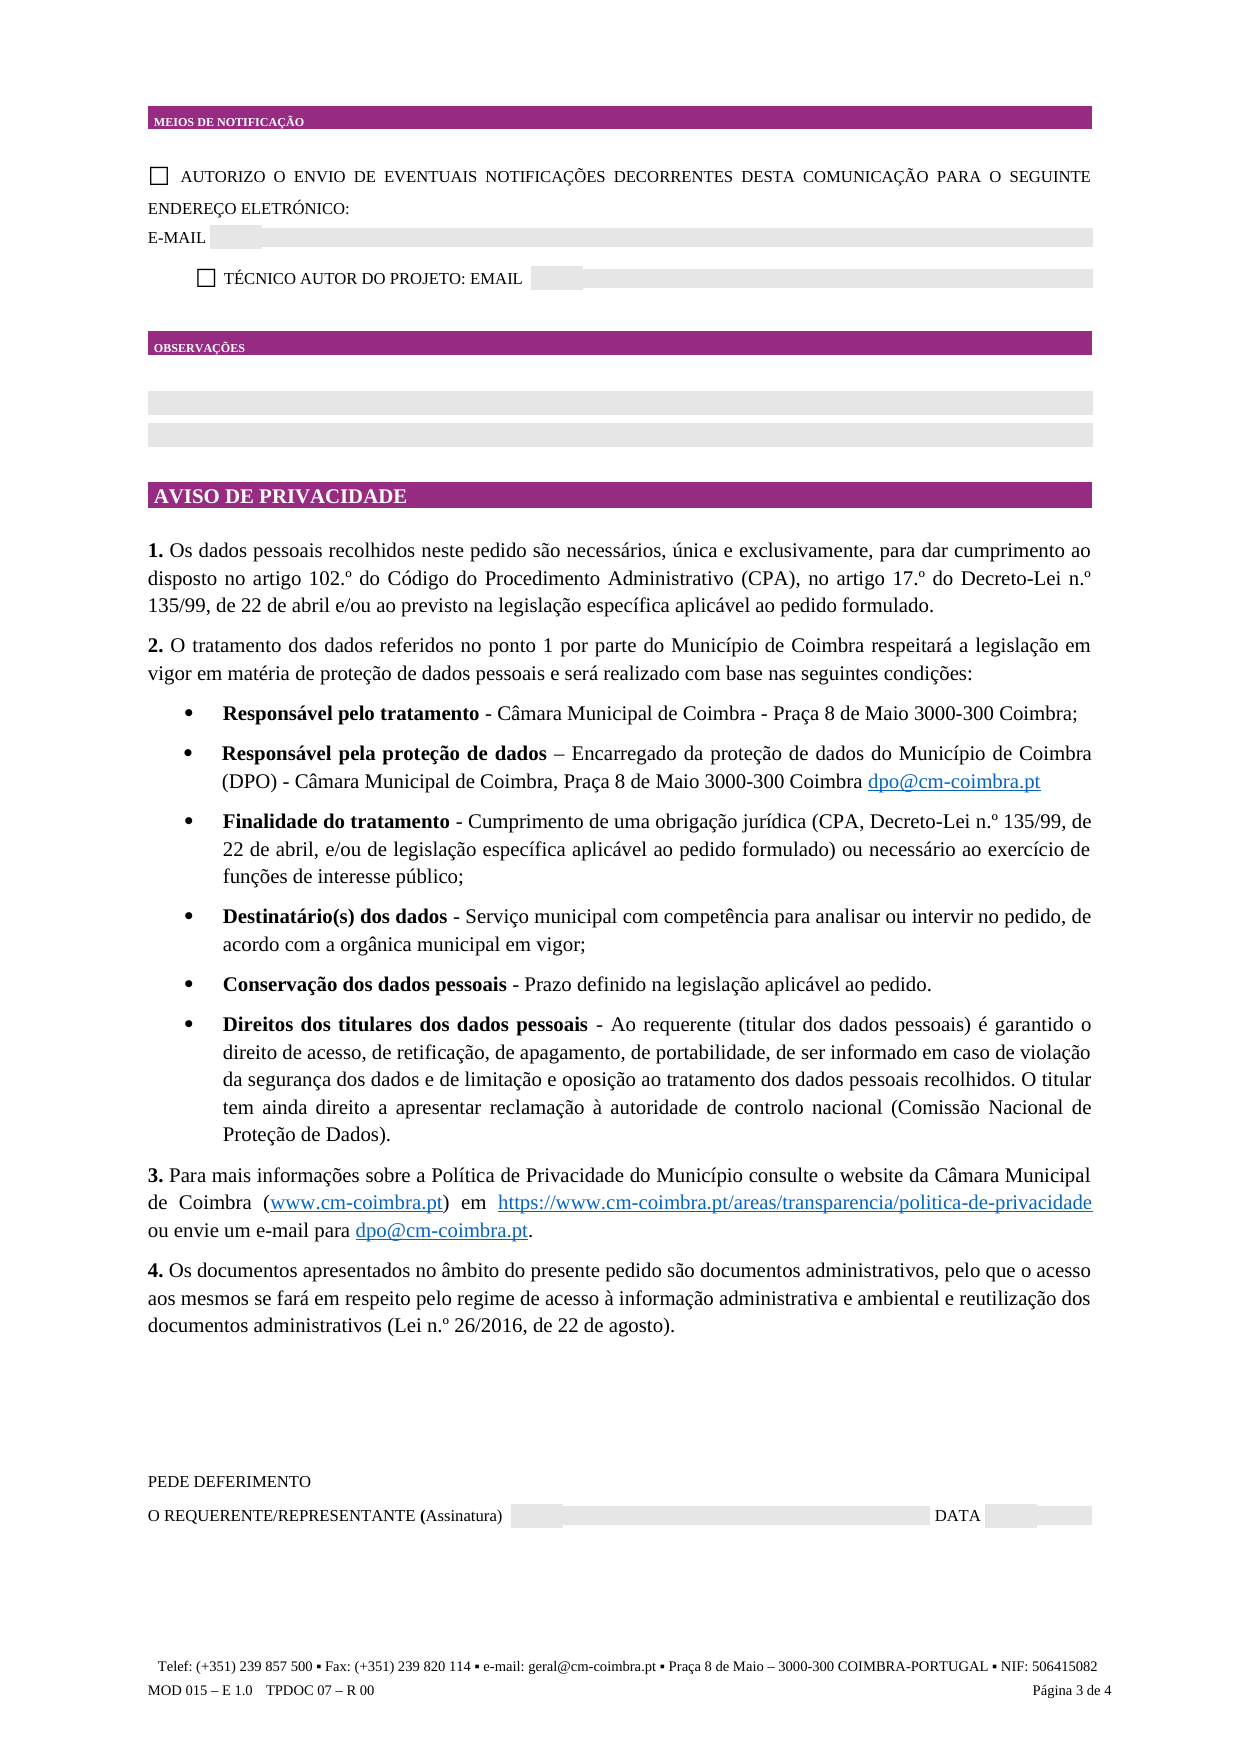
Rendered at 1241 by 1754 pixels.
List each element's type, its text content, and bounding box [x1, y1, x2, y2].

text MEIOS DE NOTIFICAÇÃO [148, 106, 1092, 129]
text técnico autor do projeto: email [195, 261, 1092, 295]
list Conservação dos dados pessoais - Prazo definido na legislação aplicável ao pedido. [185, 972, 1092, 996]
text O requerente/representante (Assinatura) DATA [148, 1497, 1092, 1528]
text OBSERVAÇÕES [148, 331, 1092, 355]
text e-mail [148, 218, 1092, 249]
list Finalidade do tratamento - Cumprimento de uma obrigação jurídica (CPA, Decreto-Lei n.º 135/99, de 22 de abril, e/ou de legislação específica aplicável ao pedido formulado) ou necessário ao exercício de funções de interesse público; [185, 809, 1092, 888]
text AUTORIZO O ENVIO DE EVENTUAIS NOTIFICAÇÕES DECORRENTES DESTA COMUNICAÇÃO PARA O SEGUINTE ENDEREÇO ELETRÓNICO: [148, 159, 1092, 218]
text 2. O tratamento dos dados referidos no ponto 1 por parte do Município de Coimbra respeitará a legislação em vigor em matéria de proteção de dados pessoais e será realizado com base nas seguintes condições: [148, 633, 1092, 685]
list Direitos dos titulares dos dados pessoais - Ao requerente (titular dos dados pessoais) é garantido o direito de acesso, de retificação, de apagamento, de portabilidade, de ser informado em caso de violação da segurança dos dados e de limitação e oposição ao tratamento dos dados pessoais recolhidos. O titular tem ainda direito a apresentar reclamação à autoridade de controlo nacional (Comissão Nacional de Proteção de Dados). [185, 1012, 1092, 1146]
text aviso de privacidade [148, 482, 1092, 508]
list Destinatário(s) dos dados - Serviço municipal com competência para analisar ou intervir no pedido, de acordo com a orgânica municipal em vigor; [185, 904, 1092, 956]
text PEDE DEFERIMENTO [148, 1466, 1092, 1491]
text 1. Os dados pessoais recolhidos neste pedido são necessários, única e exclusivamente, para dar cumprimento ao disposto no artigo 102.º do Código do Procedimento Administrativo (CPA), no artigo 17.º do Decreto-Lei n.º 135/99, de 22 de abril e/ou ao previsto na legislação específica aplicável ao pedido formulado. [148, 538, 1092, 617]
list Responsável pelo tratamento - Câmara Municipal de Coimbra - Praça 8 de Maio 3000-300 Coimbra; [185, 701, 1092, 725]
text 3. Para mais informações sobre a Política de Privacidade do Município consulte o website da Câmara Municipal de Coimbra (www.cm-coimbra.pt) em https://www.cm-coimbra.pt/areas/transparencia/politica-de-privacidade ou envie um e-mail para dpo@cm-coimbra.pt. [148, 1162, 1092, 1242]
text 4. Os documentos apresentados no âmbito do presente pedido são documentos administrativos, pelo que o acesso aos mesmos se fará em respeito pelo regime de acesso à informação administrativa e ambiental e reutilização dos documentos administrativos (Lei n.º 26/2016, de 22 de agosto). [148, 1258, 1092, 1337]
list Responsável pela proteção de dados – Encarregado da proteção de dados do Município de Coimbra (DPO) - Câmara Municipal de Coimbra, Praça 8 de Maio 3000-300 Coimbra dpo@cm-coimbra.pt [184, 741, 1092, 793]
